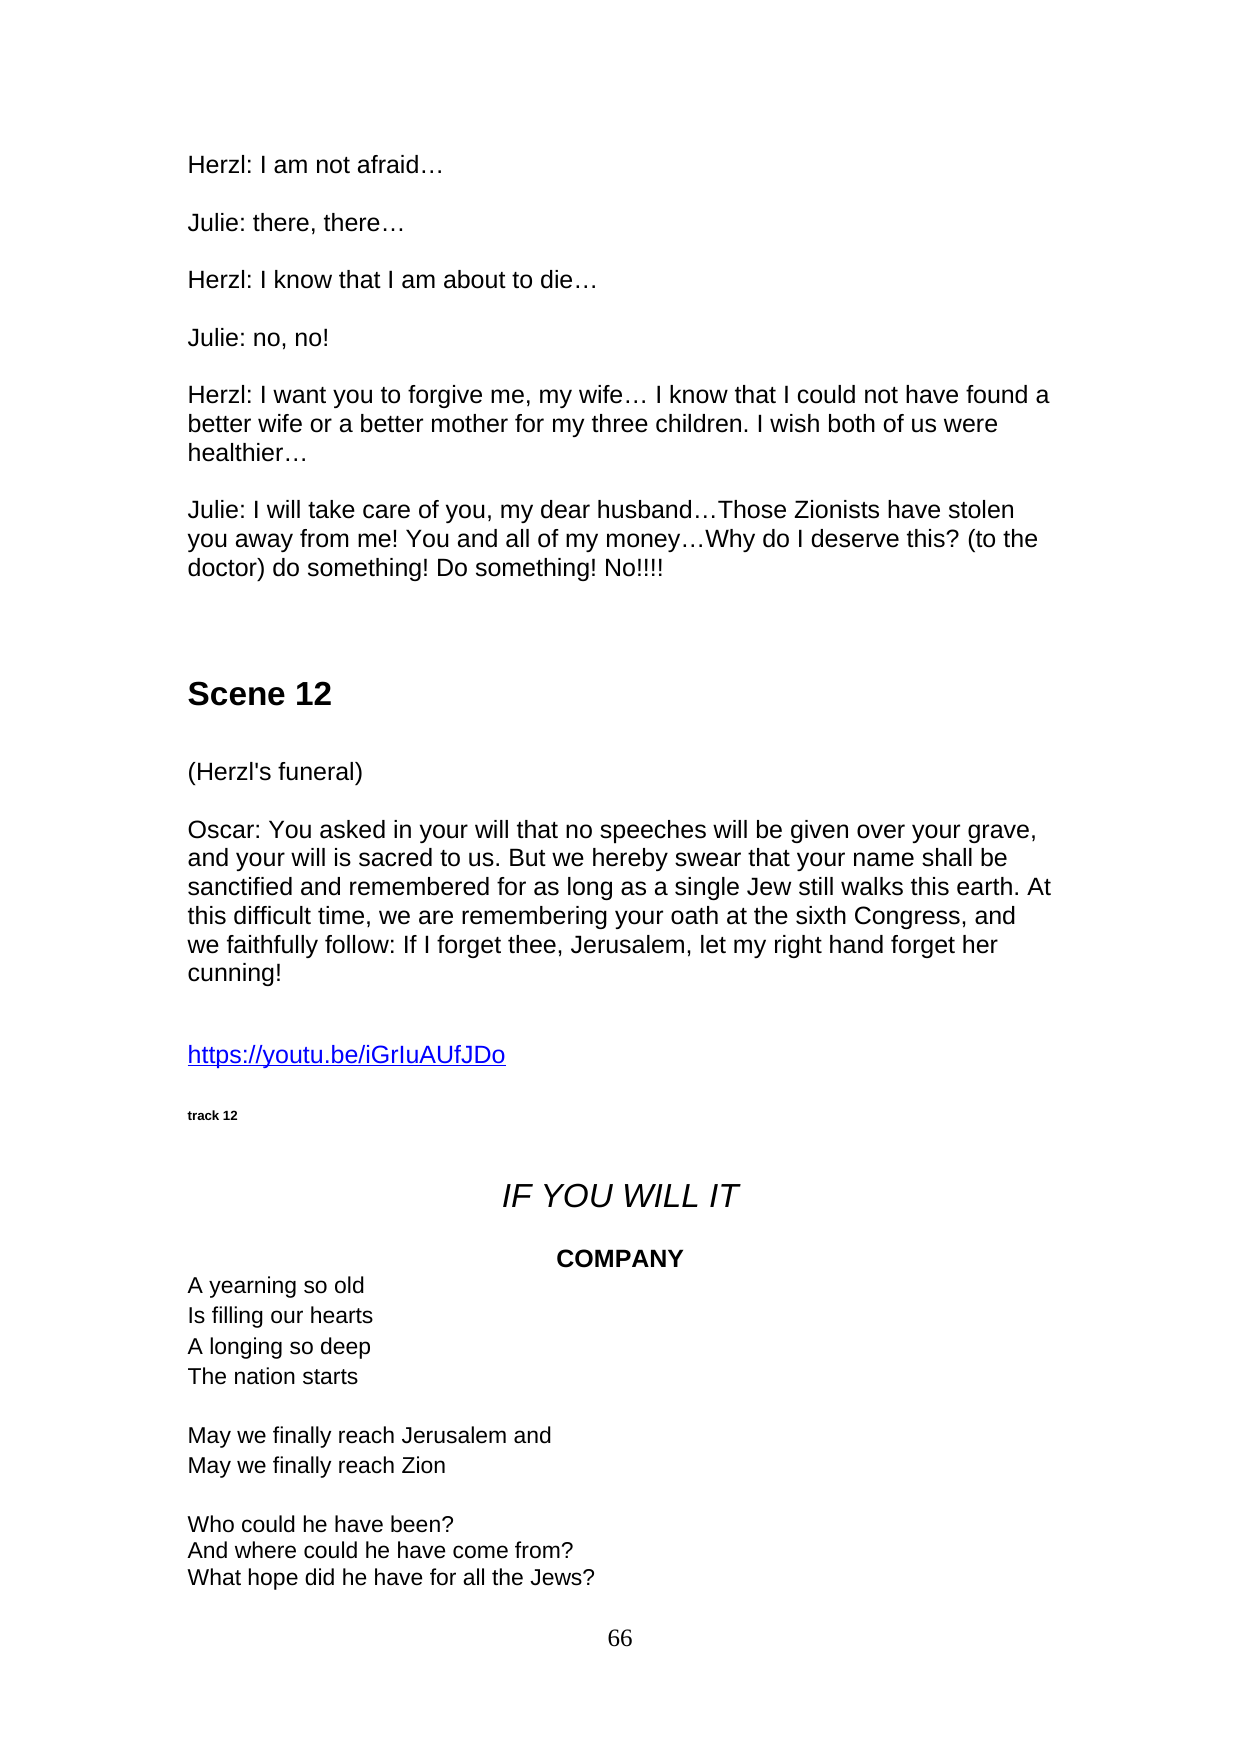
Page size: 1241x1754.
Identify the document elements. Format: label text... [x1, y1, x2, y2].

text A longing so deep [187, 1333, 1053, 1359]
text track 12 [187, 1097, 1053, 1124]
text Julie: no, no! [187, 322, 1053, 351]
text Is filling our hearts [187, 1302, 1053, 1329]
text Herzl: I am not afraid… [187, 150, 1053, 179]
text Herzl: I know that I am about to die… [187, 265, 1053, 294]
text (Herzl's funeral) [187, 757, 1053, 786]
text And where could he have come from? [187, 1537, 1053, 1564]
text May we finally reach Jerusalem and [187, 1422, 1053, 1448]
text Herzl: I want you to forgive me, my wife… I know that I could not have found a better wife or a better mother for my three children. I wish both of us were healthier… [187, 380, 1053, 466]
text A yearning so old [187, 1272, 1053, 1299]
text The nation starts [187, 1363, 1053, 1389]
text Julie: there, there… [187, 207, 1053, 236]
text IF YOU WILL IT [187, 1176, 1053, 1215]
text COMPANY [187, 1243, 1053, 1272]
text May we finally reach Zion [187, 1452, 1053, 1478]
text Scene 12 [187, 674, 1053, 713]
text Who could he have been? [187, 1511, 1053, 1537]
text What hope did he have for all the Jews? [187, 1564, 1053, 1590]
text Julie: I will take care of you, my dear husband…Those Zionists have stolen you away from me! You and all of my money…Why do I deserve this? (to the doctor) do something! Do something! No!!!! [187, 495, 1053, 581]
text https://youtu.be/iGrIuAUfJDo [187, 1040, 1053, 1068]
text Oscar: You asked in your will that no speeches will be given over your grave, and your will is sacred to us. But we hereby swear that your name shall be sanctified and remembered for as long as a single Jew still walks this earth. At this difficult time, we are remembering your oath at the sixth Congress, and we faithfully follow: If I forget thee, Jerusalem, let my right hand forget her cunning! [187, 814, 1053, 987]
